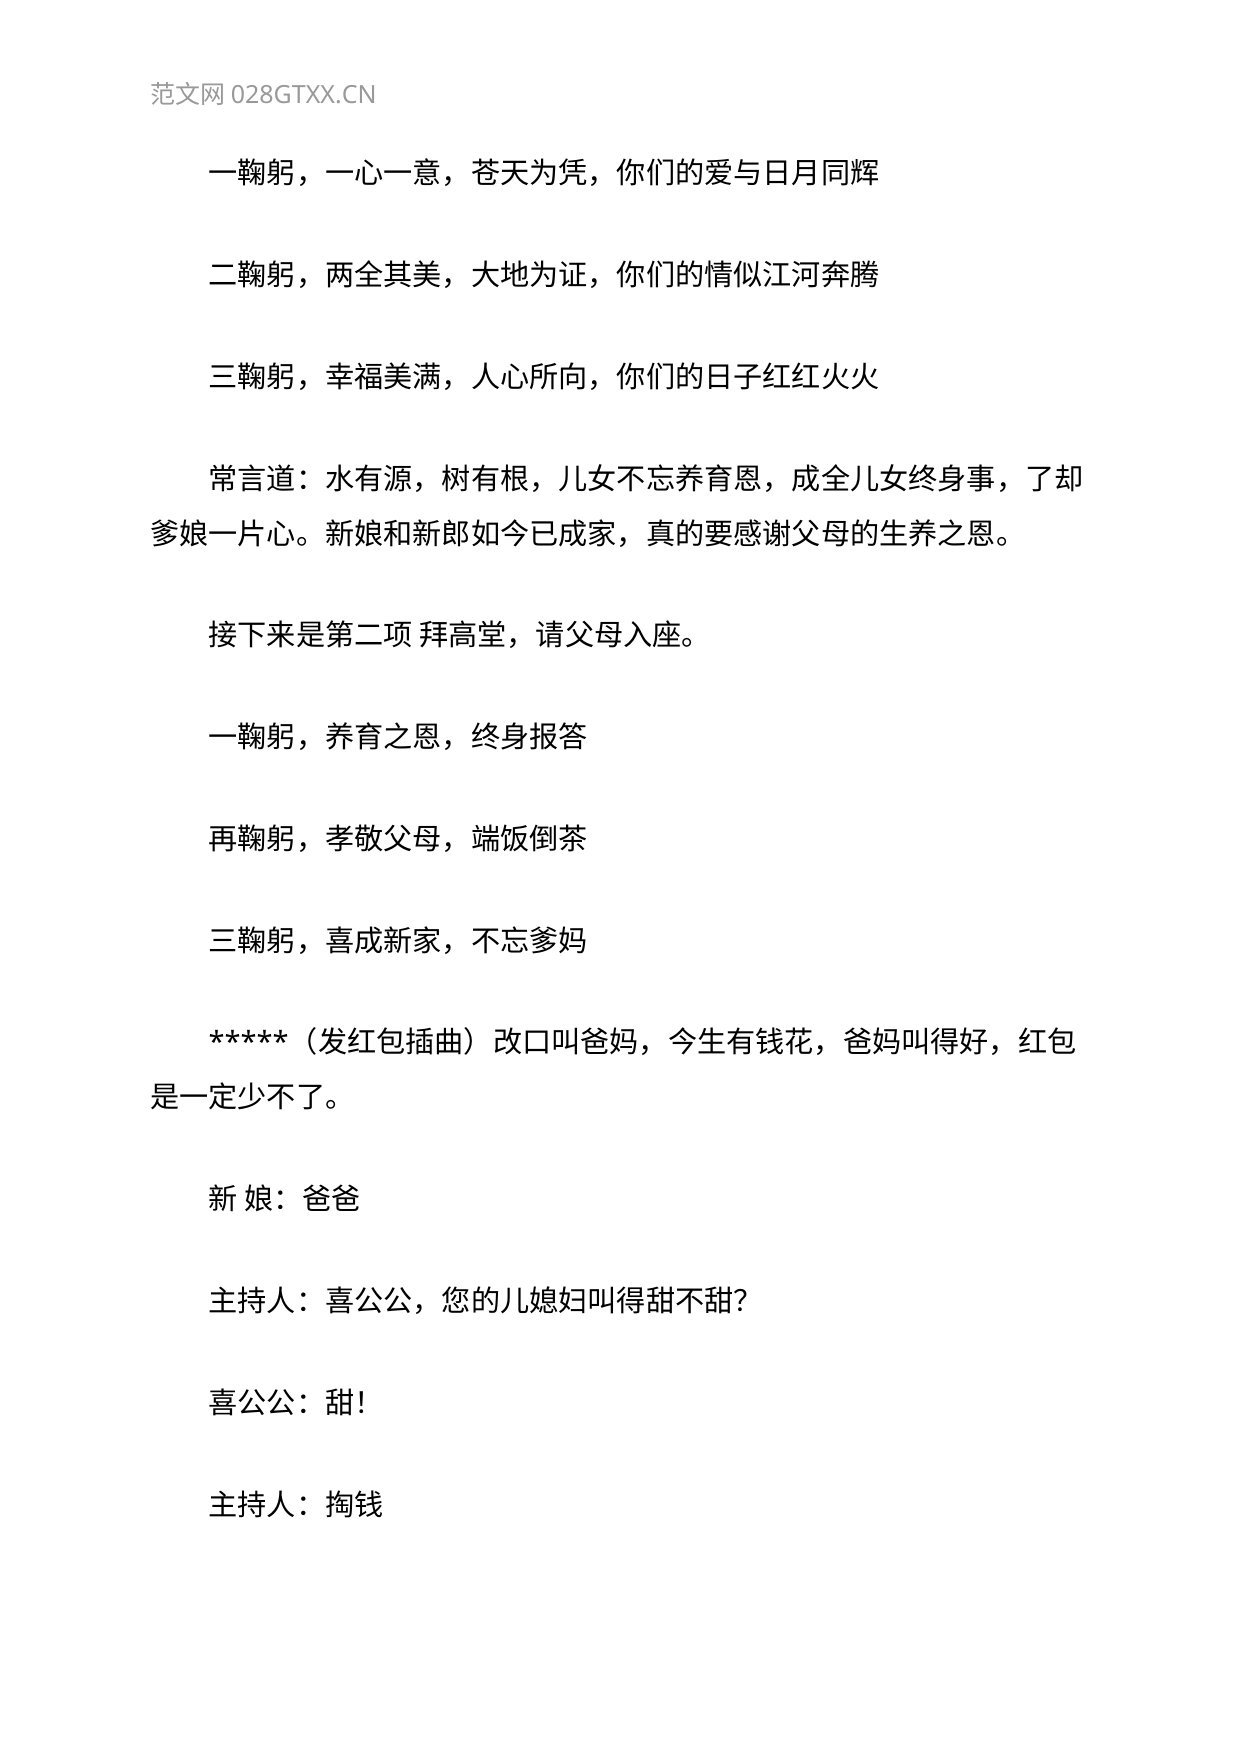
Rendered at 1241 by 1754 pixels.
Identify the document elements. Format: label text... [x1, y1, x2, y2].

text 主持人：喜公公，您的儿媳妇叫得甜不甜？ [150, 1278, 1090, 1320]
text 喜公公：甜！ [150, 1379, 1090, 1422]
text 一鞠躬，一心一意，苍天为凭，你们的爱与日月同辉 [150, 150, 1090, 192]
text 接下来是第二项 拜高堂，请父母入座。 [150, 612, 1090, 654]
text 一鞠躬，养育之恩，终身报答 [150, 714, 1090, 756]
text 常言道：水有源，树有根，儿女不忘养育恩，成全儿女终身事，了却爹娘一片心。新娘和新郎如今已成家，真的要感谢父母的生养之恩。 [150, 455, 1090, 552]
text 三鞠躬，幸福美满，人心所向，你们的日子红红火火 [150, 353, 1090, 396]
text 新 娘：爸爸 [150, 1176, 1090, 1218]
text 主持人：掏钱 [150, 1481, 1090, 1523]
text 三鞠躬，喜成新家，不忘爹妈 [150, 917, 1090, 959]
text 再鞠躬，孝敬父母，端饭倒茶 [150, 816, 1090, 858]
text 二鞠躬，两全其美，大地为证，你们的情似江河奔腾 [150, 252, 1090, 294]
text *****（发红包插曲）改口叫爸妈，今生有钱花，爸妈叫得好，红包是一定少不了。 [150, 1019, 1090, 1116]
